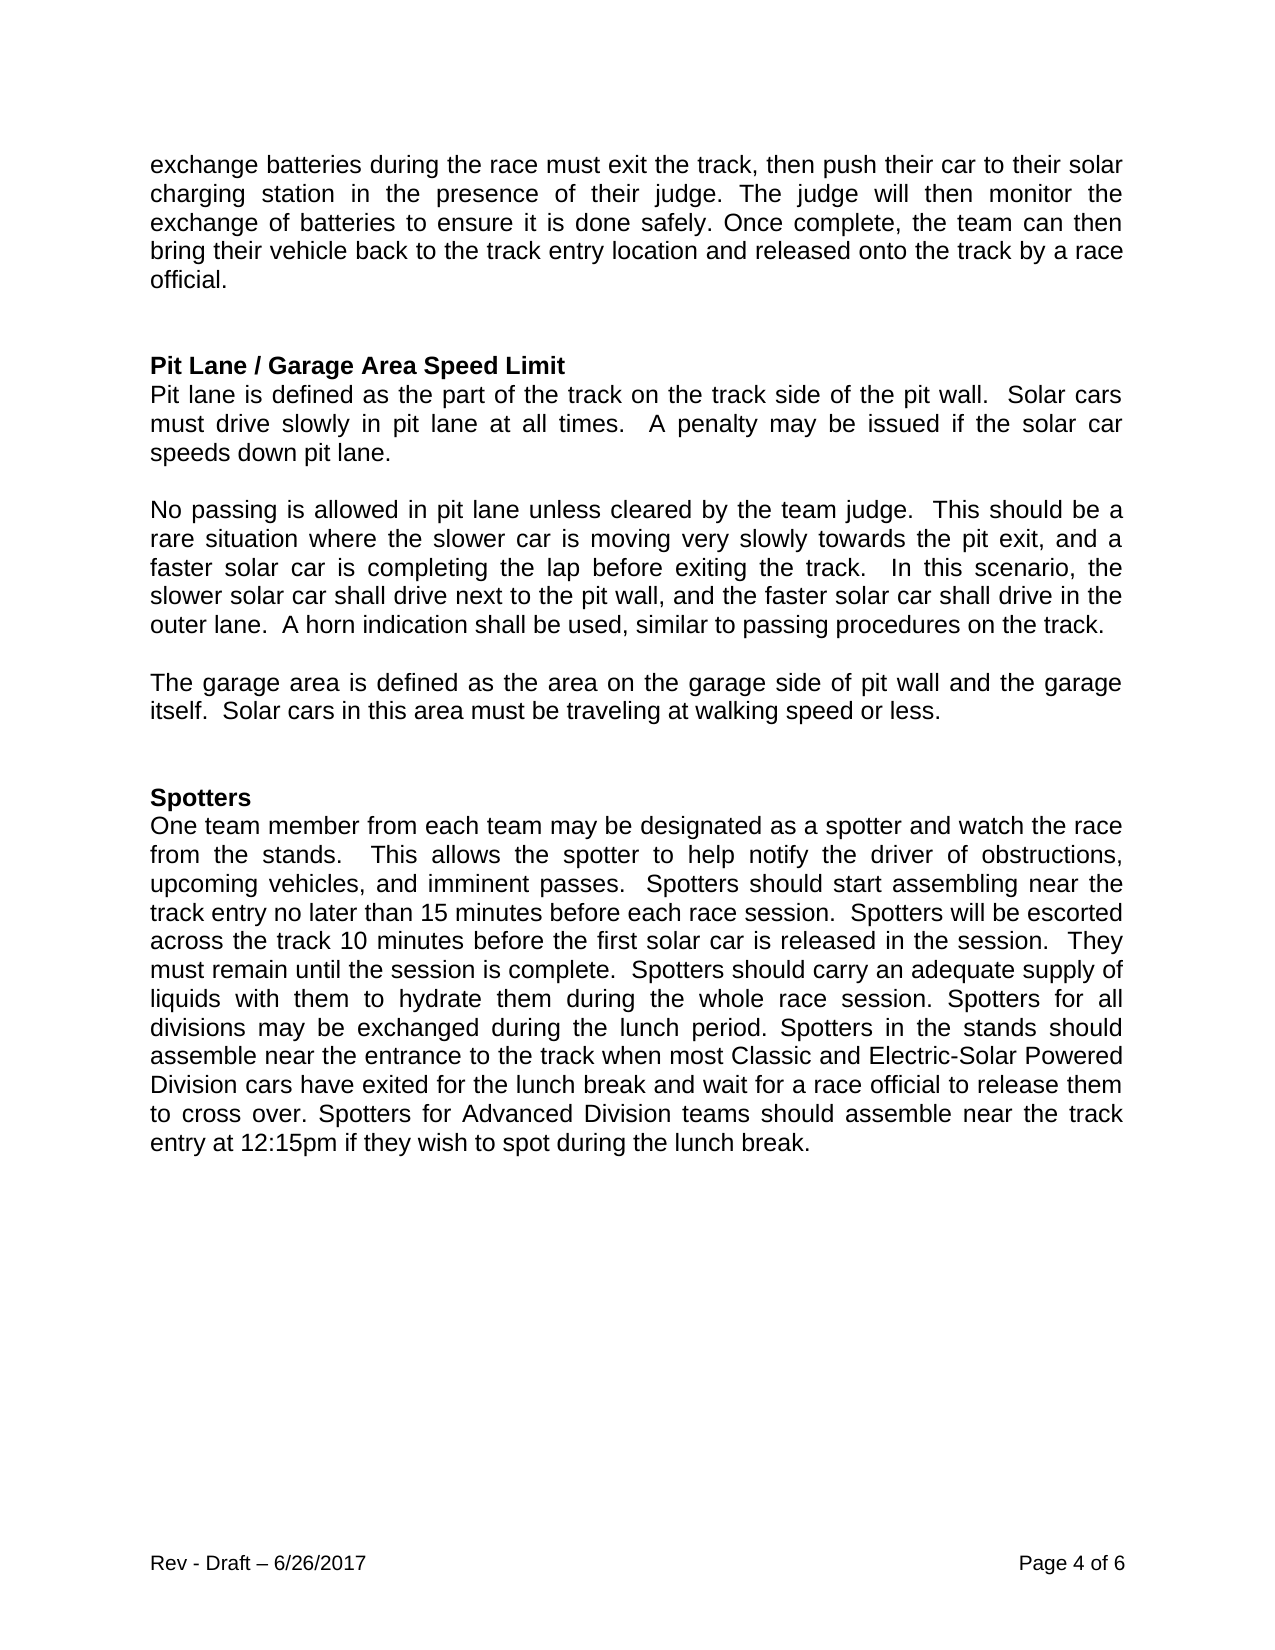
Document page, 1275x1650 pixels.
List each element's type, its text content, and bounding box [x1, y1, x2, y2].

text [150, 150, 1125, 294]
text The garage area is defined as the area on the garage side of pit wall and the garage itself. Solar cars in this area must be traveling at walking speed or less. [150, 667, 1125, 725]
text One team member from each team may be designated as a spotter and watch the race from the stands. This allows the spotter to help notify the driver of obstructions, upcoming vehicles, and imminent passes. Spotters should start assembling near the track entry no later than 15 minutes before each race session. Spotters will be escorted across the track 10 minutes before the first solar car is released in the session. They must remain until the session is complete. Spotters should carry an adequate supply of liquids with them to hydrate them during the whole race session. Spotters for all divisions may be exchanged during the lunch period. Spotters in the stands should assemble near the entrance to the track when most Classic and Electric-Solar Powered Division cars have exited for the lunch break and wait for a race official to release them to cross over. Spotters for Advanced Division teams should assemble near the track entry at 12:15pm if they wish to spot during the lunch break. [150, 811, 1125, 1156]
text Pit Lane / Garage Area Speed Limit [150, 351, 1125, 380]
text Spotters [150, 782, 1125, 811]
text No passing is allowed in pit lane unless cleared by the team judge. This should be a rare situation where the slower car is moving very slowly towards the pit exit, and a faster solar car is completing the lap before exiting the track. In this scenario, the slower solar car shall drive next to the pit wall, and the faster solar car shall drive in the outer lane. A horn indication shall be used, similar to passing procedures on the track. [150, 495, 1125, 639]
text Pit lane is defined as the part of the track on the track side of the pit wall. Solar cars must drive slowly in pit lane at all times. A penalty may be issued if the solar car speeds down pit lane. [150, 380, 1125, 466]
